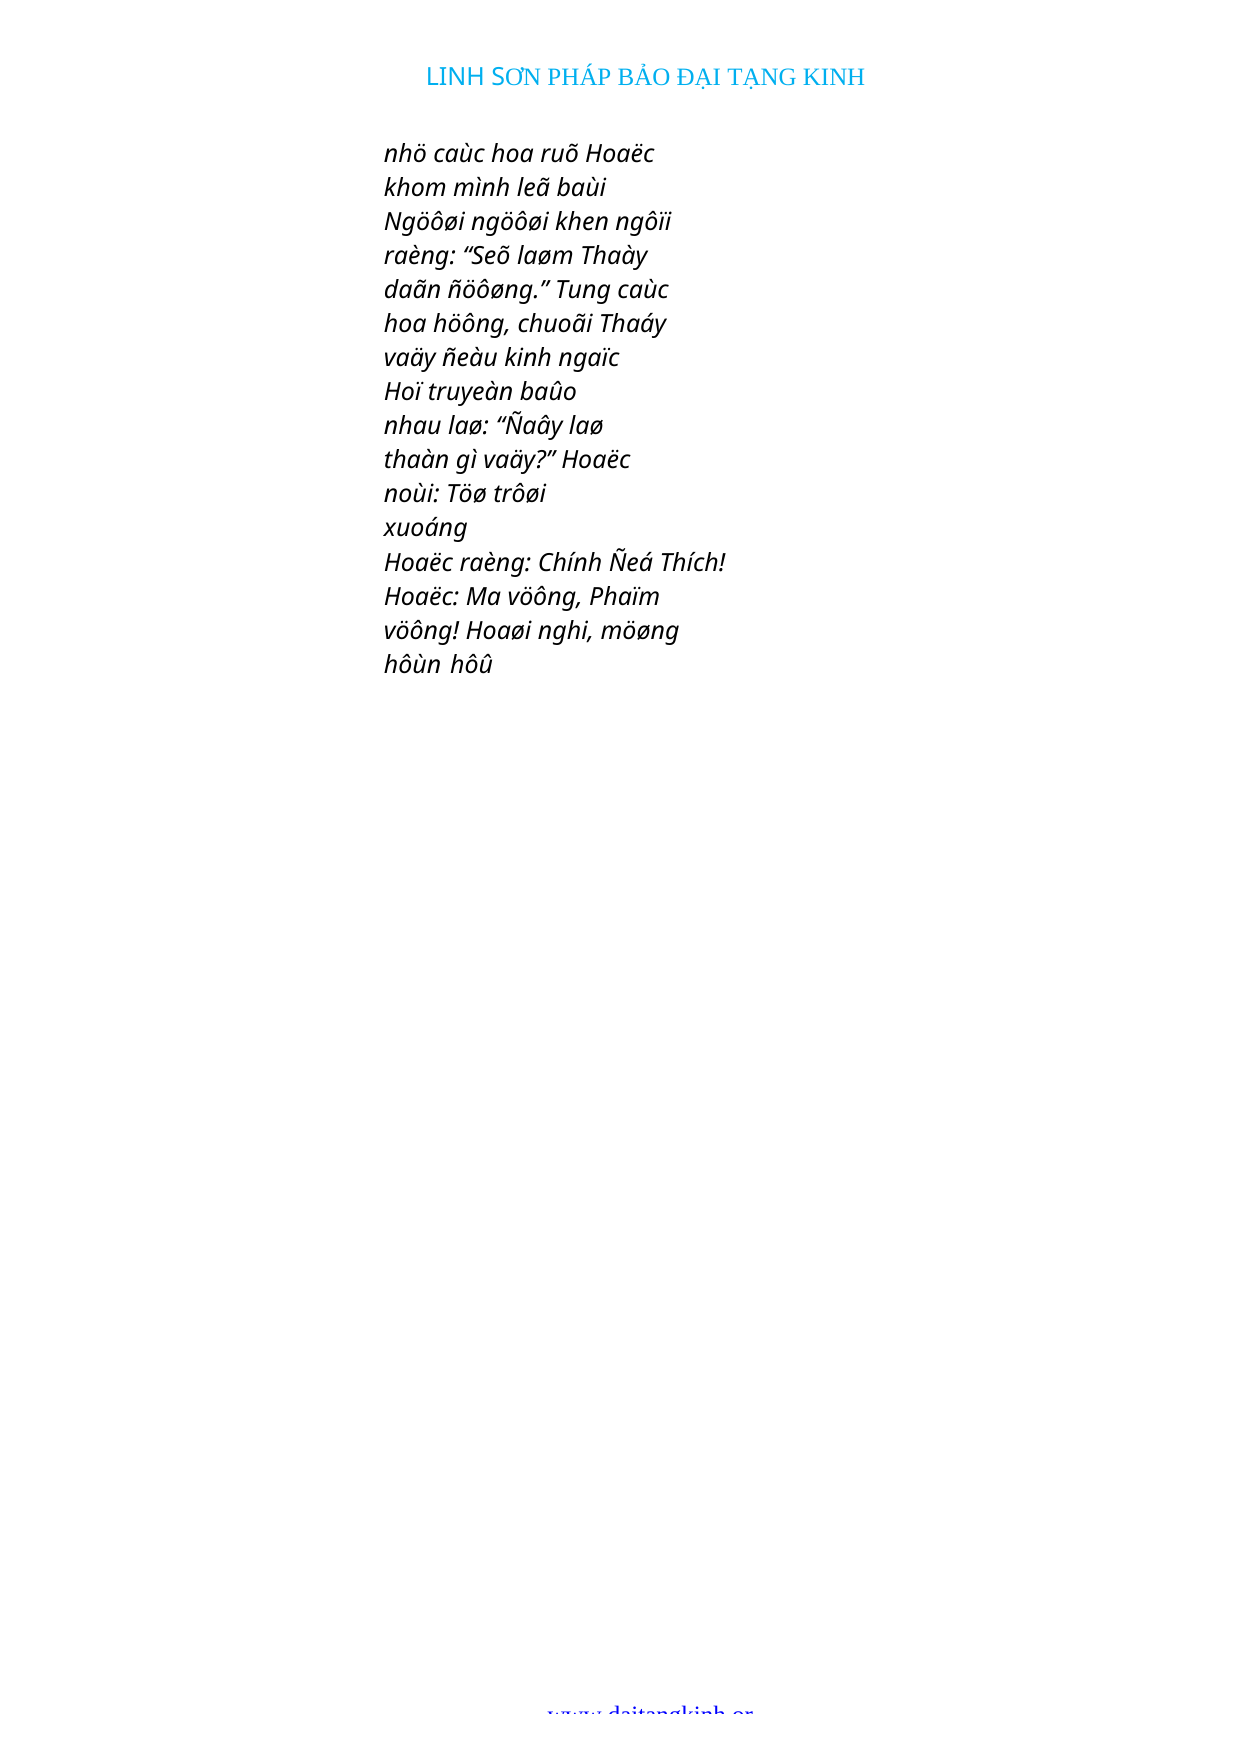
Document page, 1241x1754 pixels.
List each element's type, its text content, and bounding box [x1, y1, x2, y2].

text Ngöôøi ngöôøi khen ngôïi raèng: “Seõ laøm Thaày daãn ñöôøng.” Tung caùc hoa höông, chuoãi Thaáy vaäy ñeàu kinh ngaïc [384, 203, 697, 374]
text Hoï truyeàn baûo nhau laø: “Ñaây laø thaàn gì vaäy?” Hoaëc noùi: Töø trôøi xuoáng [384, 374, 640, 544]
text Hoaëc raèng: Chính Ñeá Thích! Hoaëc: Ma vöông, Phaïm vöông! Hoaøi nghi, möøng hôùn hôû [384, 544, 741, 680]
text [384, 135, 659, 203]
